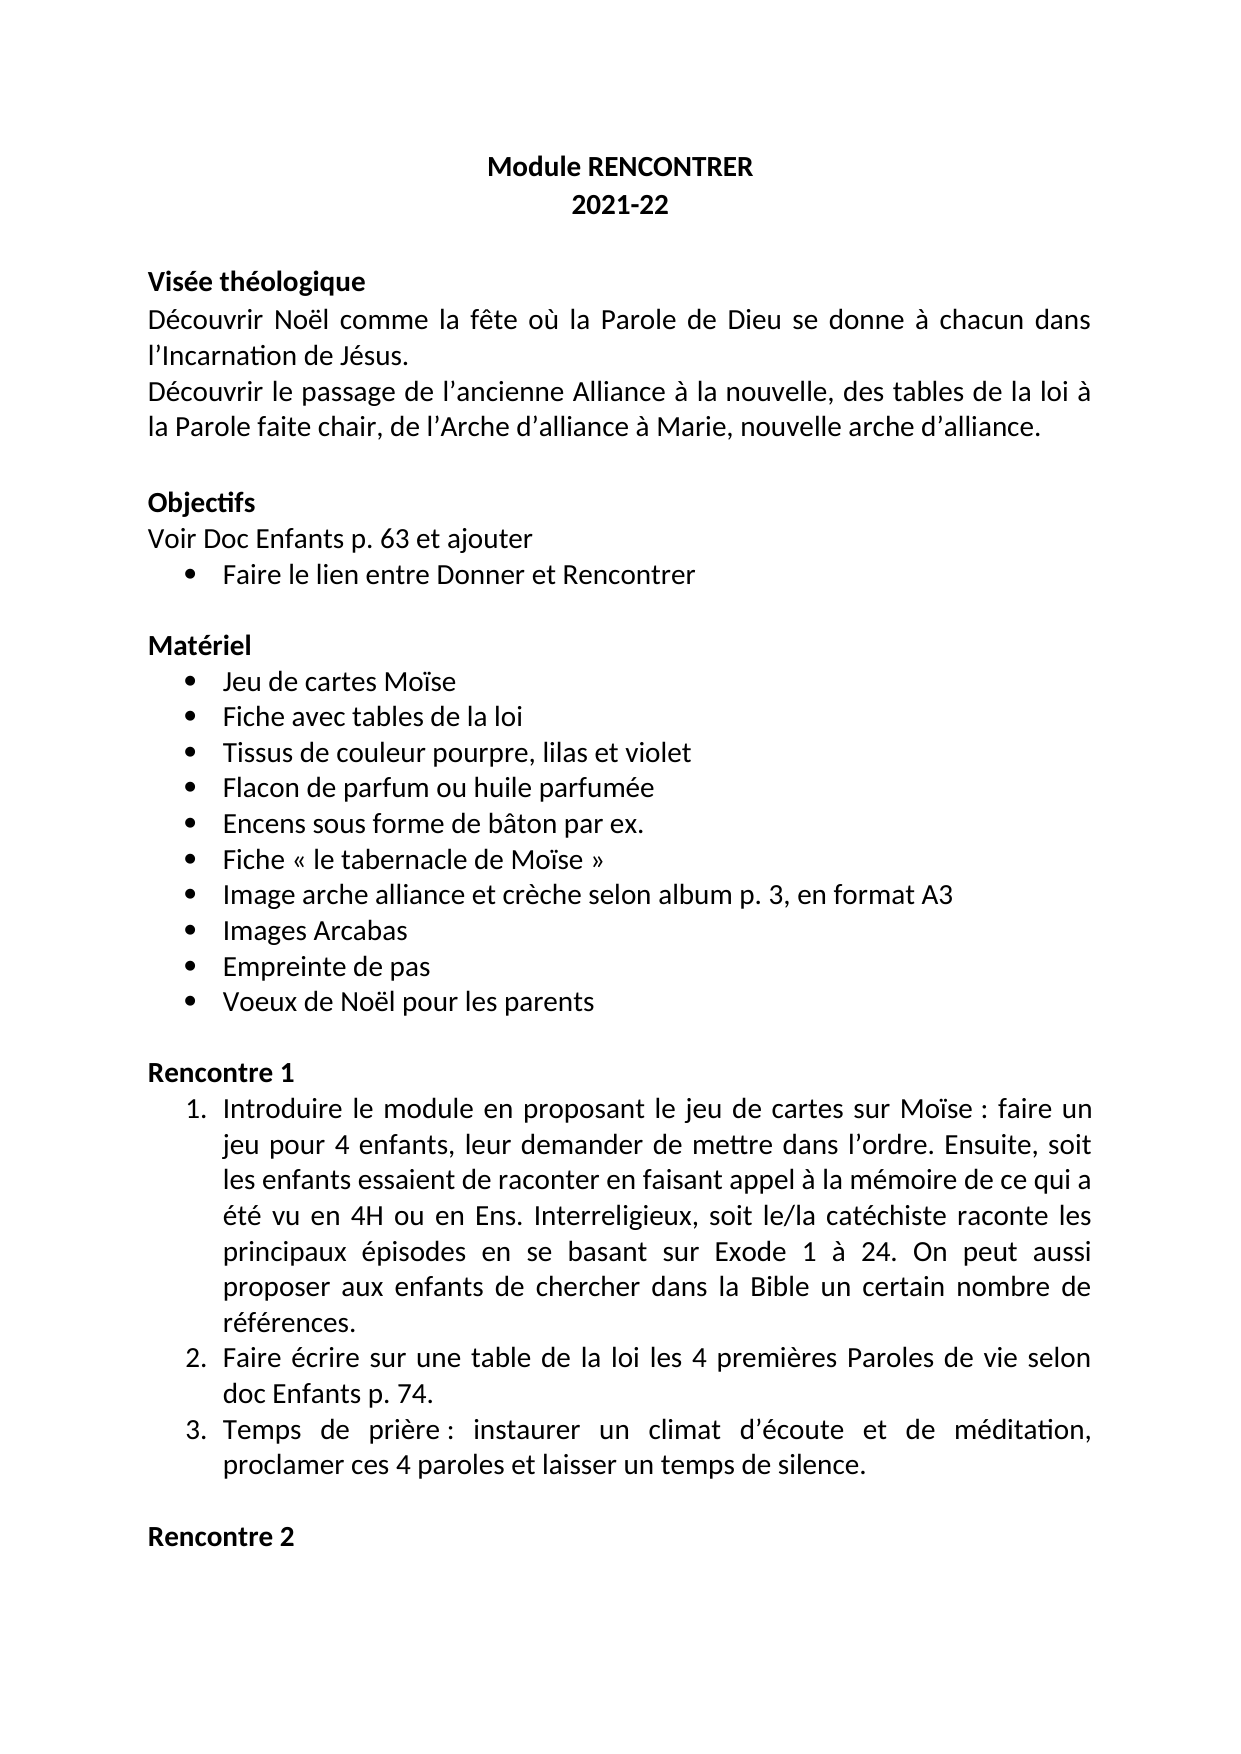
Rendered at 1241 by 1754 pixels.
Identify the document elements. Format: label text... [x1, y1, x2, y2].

list Empreinte de pas [185, 948, 1093, 983]
list Jeu de cartes Moïse [185, 663, 1093, 698]
list Voeux de Noël pour les parents [185, 983, 1093, 1019]
text Rencontre 2 [148, 1518, 1093, 1553]
list Faire le lien entre Donner et Rencontrer [185, 556, 1093, 591]
text Voir Doc Enfants p. 63 et ajouter [148, 520, 1093, 556]
list Fiche avec tables de la loi [185, 698, 1093, 734]
list Tissus de couleur pourpre, lilas et violet [185, 734, 1093, 769]
list Introduire le module en proposant le jeu de cartes sur Moïse : faire un jeu pour 4 enfants, leur demander de mettre dans l’ordre. Ensuite, soit les enfants essaient de raconter en faisant appel à la mémoire de ce qui a été vu en 4H ou en Ens. Interreligieux, soit le/la catéchiste raconte les principaux épisodes en se basant sur Exode 1 à 24. On peut aussi proposer aux enfants de chercher dans la Bible un certain nombre de références. [185, 1090, 1093, 1339]
text Découvrir le passage de l’ancienne Alliance à la nouvelle, des tables de la loi à la Parole faite chair, de l’Arche d’alliance à Marie, nouvelle arche d’alliance. [148, 373, 1093, 444]
text Visée théologique [148, 263, 1093, 298]
list Fiche « le tabernacle de Moïse » [185, 841, 1093, 876]
text Découvrir Noël comme la fête où la Parole de Dieu se donne à chacun dans l’Incarnation de Jésus. [148, 301, 1093, 373]
text Matériel [148, 627, 1093, 663]
list Encens sous forme de bâton par ex. [185, 805, 1093, 841]
text Module RENCONTRER [148, 148, 1093, 183]
list Temps de prière : instaurer un climat d’écoute et de méditation, proclamer ces 4 paroles et laisser un temps de silence. [185, 1411, 1093, 1482]
text Objectifs [148, 484, 1093, 520]
list Flacon de parfum ou huile parfumée [185, 769, 1093, 805]
text Rencontre 1 [148, 1054, 1093, 1090]
list Image arche alliance et crèche selon album p. 3, en format A3 [185, 876, 1093, 912]
text 2021-22 [148, 186, 1093, 222]
list Faire écrire sur une table de la loi les 4 premières Paroles de vie selon doc Enfants p. 74. [185, 1339, 1093, 1411]
list Images Arcabas [185, 912, 1093, 948]
